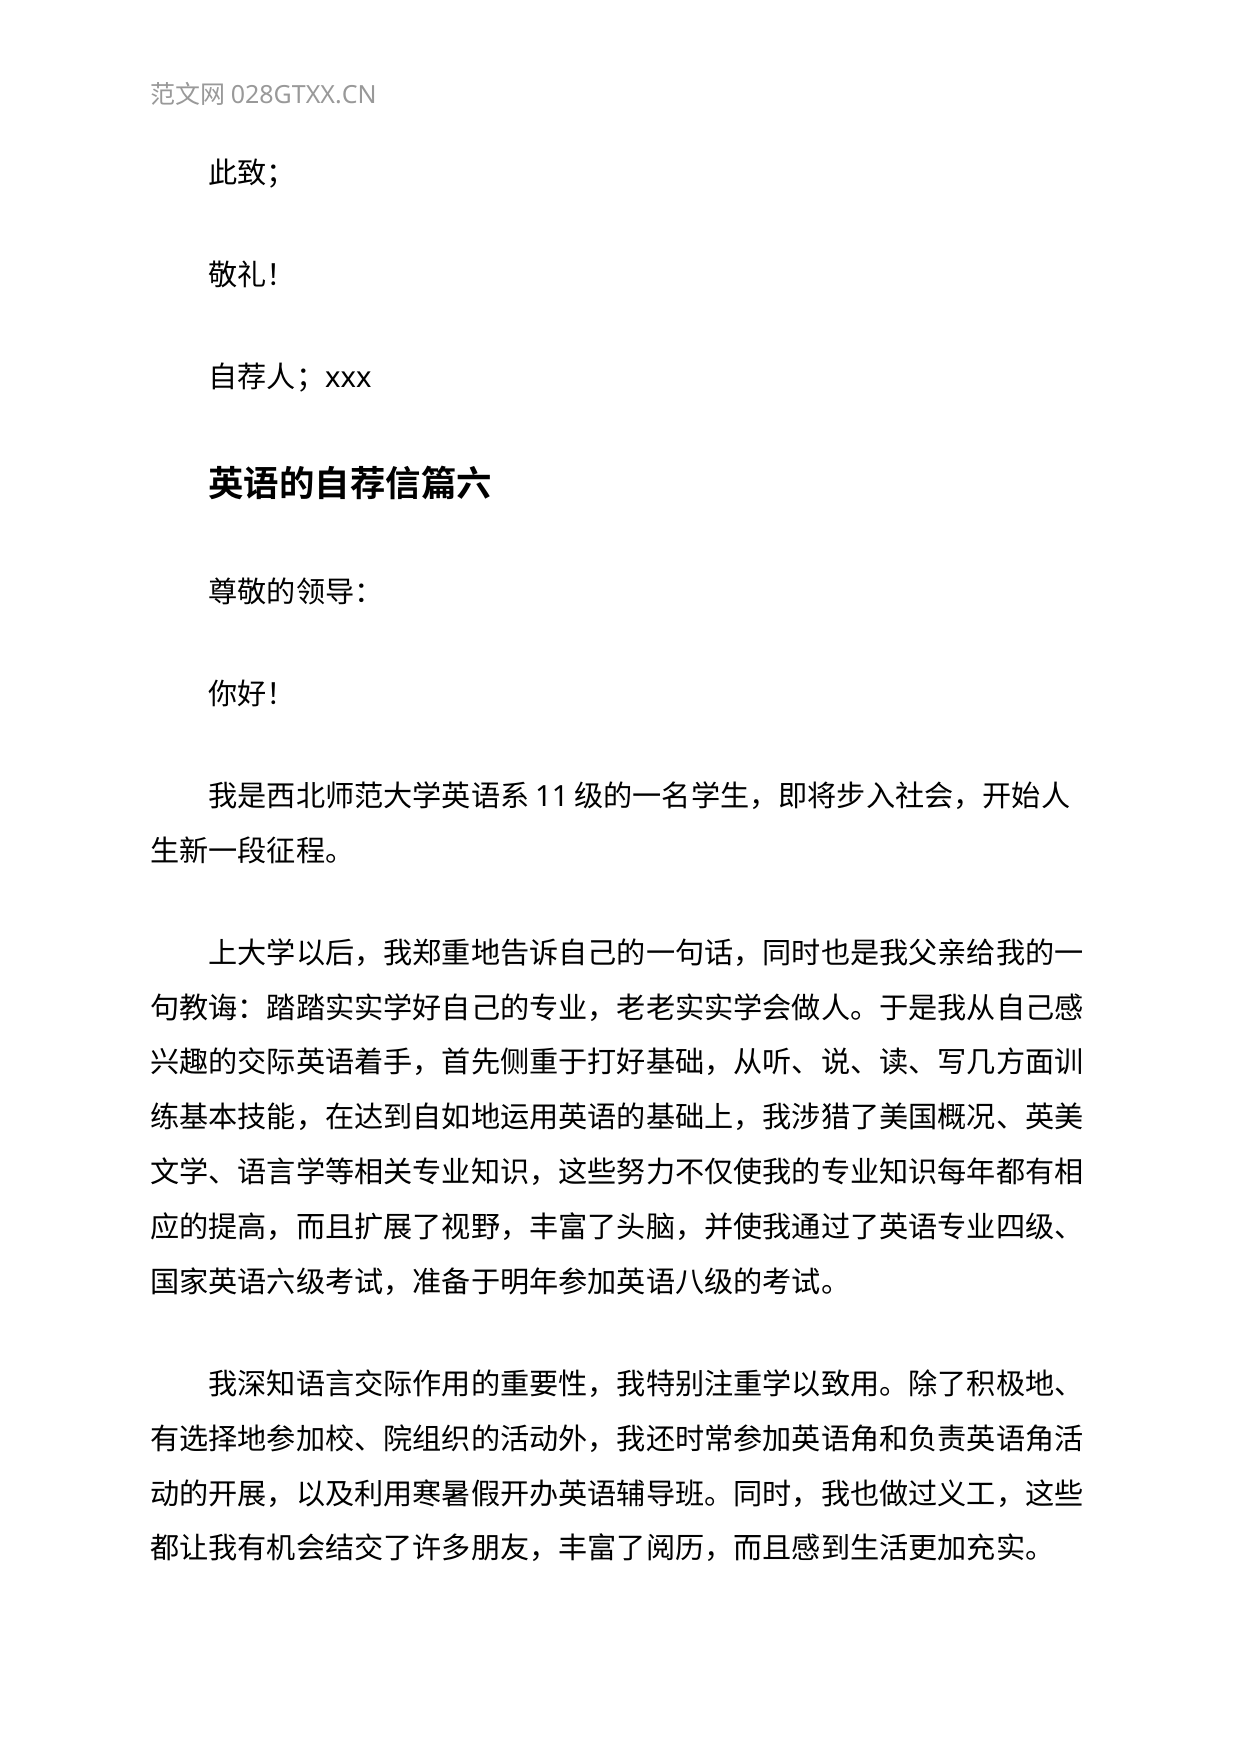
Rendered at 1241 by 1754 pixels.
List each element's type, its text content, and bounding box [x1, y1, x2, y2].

text 自荐人；xxx [150, 353, 1090, 396]
text 我是西北师范大学英语系11级的一名学生，即将步入社会，开始人生新一段征程。 [150, 772, 1090, 870]
text 上大学以后，我郑重地告诉自己的一句话，同时也是我父亲给我的一句教诲：踏踏实实学好自己的专业，老老实实学会做人。于是我从自己感兴趣的交际英语着手，首先侧重于打好基础，从听、说、读、写几方面训练基本技能，在达到自如地运用英语的基础上，我涉猎了美国概况、英美文学、语言学等相关专业知识，这些努力不仅使我的专业知识每年都有相应的提高，而且扩展了视野，丰富了头脑，并使我通过了英语专业四级、国家英语六级考试，准备于明年参加英语八级的考试。 [150, 929, 1090, 1301]
text 你好！ [150, 671, 1090, 713]
text 此致； [150, 150, 1090, 192]
text 英语的自荐信篇六 [150, 456, 1090, 507]
text 尊敬的领导： [150, 569, 1090, 611]
text 我深知语言交际作用的重要性，我特别注重学以致用。除了积极地、有选择地参加校、院组织的活动外，我还时常参加英语角和负责英语角活动的开展，以及利用寒暑假开办英语辅导班。同时，我也做过义工，这些都让我有机会结交了许多朋友，丰富了阅历，而且感到生活更加充实。 [150, 1360, 1090, 1567]
text 敬礼！ [150, 252, 1090, 294]
